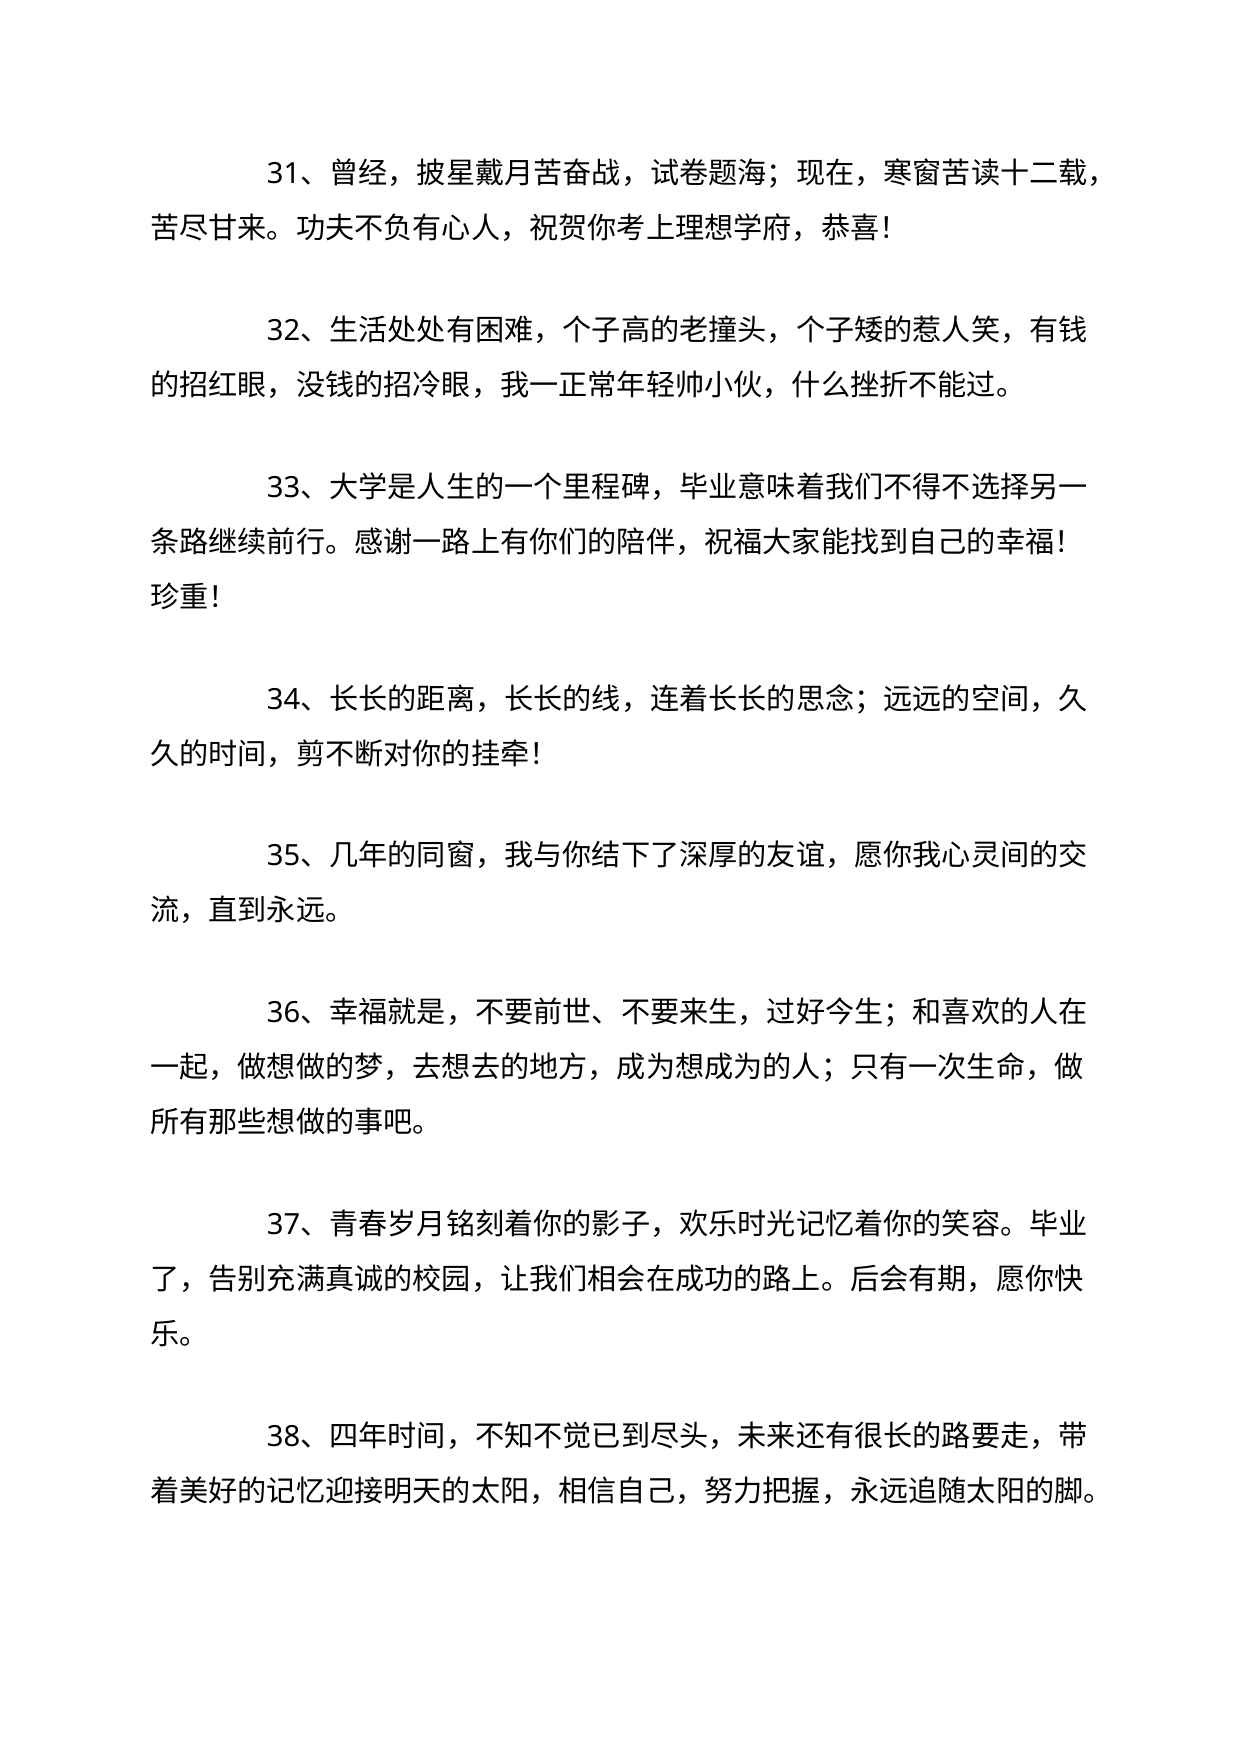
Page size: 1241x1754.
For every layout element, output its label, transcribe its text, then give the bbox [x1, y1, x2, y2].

text 34、长长的距离，长长的线，连着长长的思念；远远的空间，久久的时间，剪不断对你的挂牵！ [150, 675, 1090, 772]
text 33、大学是人生的一个里程碑，毕业意味着我们不得不选择另一条路继续前行。感谢一路上有你们的陪伴，祝福大家能找到自己的幸福！珍重！ [150, 463, 1090, 616]
text 37、青春岁月铭刻着你的影子，欢乐时光记忆着你的笑容。毕业了，告别充满真诚的校园，让我们相会在成功的路上。后会有期，愿你快乐。 [150, 1200, 1090, 1353]
text 38、四年时间，不知不觉已到尽头，未来还有很长的路要走，带着美好的记忆迎接明天的太阳，相信自己，努力把握，永远追随太阳的脚。 [150, 1412, 1090, 1509]
text 31、曾经，披星戴月苦奋战，试卷题海；现在，寒窗苦读十二载，苦尽甘来。功夫不负有心人，祝贺你考上理想学府，恭喜！ [150, 150, 1090, 247]
text 35、几年的同窗，我与你结下了深厚的友谊，愿你我心灵间的交流，直到永远。 [150, 832, 1090, 929]
text 36、幸福就是，不要前世、不要来生，过好今生；和喜欢的人在一起，做想做的梦，去想去的地方，成为想成为的人；只有一次生命，做所有那些想做的事吧。 [150, 989, 1090, 1141]
text 32、生活处处有困难，个子高的老撞头，个子矮的惹人笑，有钱的招红眼，没钱的招冷眼，我一正常年轻帅小伙，什么挫折不能过。 [150, 307, 1090, 404]
